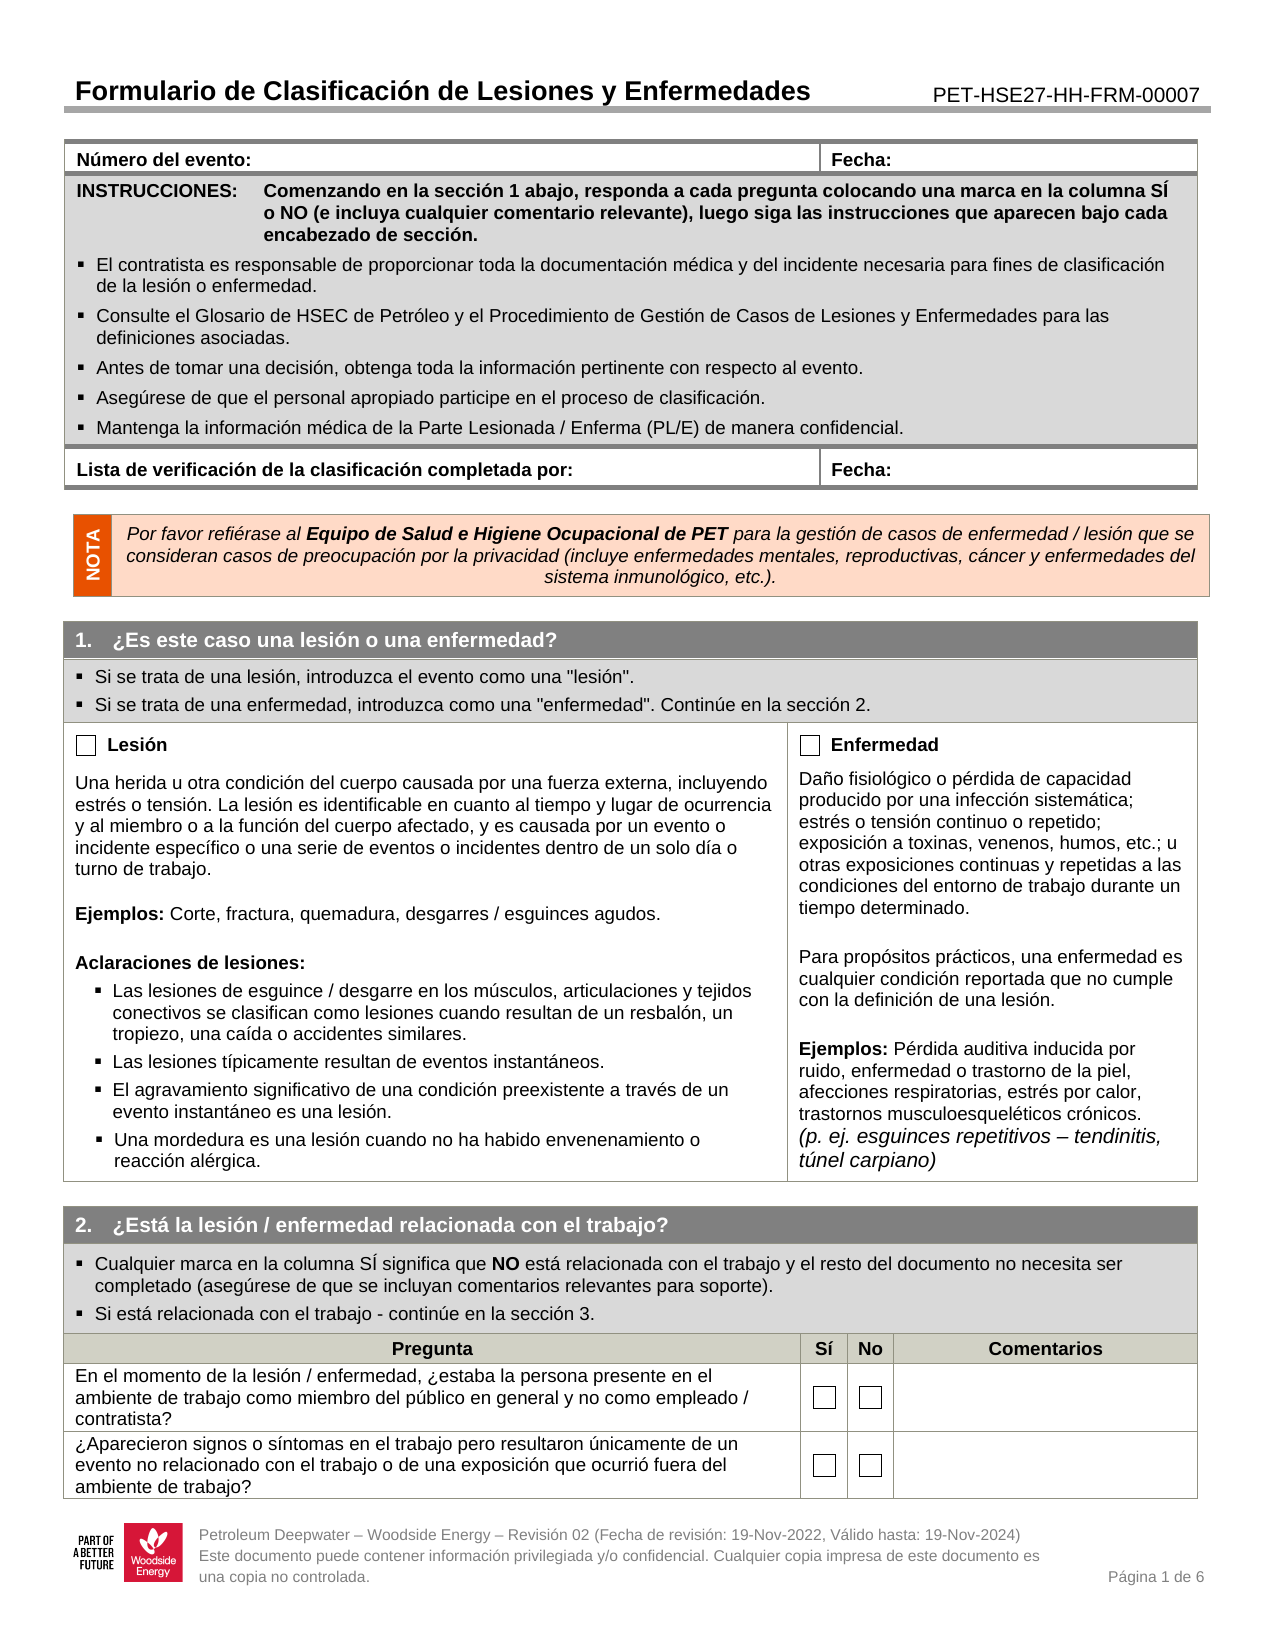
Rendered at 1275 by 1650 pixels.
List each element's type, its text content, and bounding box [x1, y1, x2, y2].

table_cell Enfermedad [788, 723, 1197, 767]
table_cell ¿Aparecieron signos o síntomas en el trabajo pero resultaron únicamente de un evento no relacionado con el trabajo o de una exposición que ocurrió fuera del ambiente de trabajo? [64, 1432, 800, 1498]
table_cell [848, 1364, 893, 1431]
table_cell [894, 1364, 1197, 1431]
table_header 2. ¿Está la lesión / enfermedad relacionada con el trabajo? [64, 1207, 1197, 1243]
table_cell Sí [801, 1334, 847, 1363]
table_cell Una herida u otra condición del cuerpo causada por una fuerza externa, incluyendo estrés o tensión. La lesión es identificable en cuanto al tiempo y lugar de ocurrencia y al miembro o a la función del cuerpo afectado, y es causada por un evento o incidente específico o una serie de eventos o incidentes dentro de un solo día o turno de trabajo. Ejemplos: Corte, fractura, quemadura, desgarres / esguinces agudos. Aclaraciones de lesiones: Las lesiones de esguince / desgarre en los músculos, articulaciones y tejidos conectivos se clasifican como lesiones cuando resultan de un resbalón, un tropiezo, una caída o accidentes similares. Las lesiones típicamente resultan de eventos instantáneos. El agravamiento significativo de una condición preexistente a través de un evento instantáneo es una lesión. Una mordedura es una lesión cuando no ha habido envenenamiento o reacción alérgica. [64, 768, 787, 1181]
table_cell No [848, 1334, 893, 1363]
table_cell INSTRUCCIONES: Comenzando en la sección 1 abajo, responda a cada pregunta colocando una marca en la columna SÍ o NO (e incluya cualquier comentario relevante), luego siga las instrucciones que aparecen bajo cada encabezado de sección. El contratista es responsable de proporcionar toda la documentación médica y del incidente necesaria para fines de clasificación de la lesión o enfermedad. Consulte el Glosario de HSEC de Petróleo y el Procedimiento de Gestión de Casos de Lesiones y Enfermedades para las definiciones asociadas. Antes de tomar una decisión, obtenga toda la información pertinente con respecto al evento. Asegúrese de que el personal apropiado participe en el proceso de clasificación. Mantenga la información médica de la Parte Lesionada / Enferma (PL/E) de manera confidencial. [65, 176, 1197, 444]
table_cell Si se trata de una lesión, introduzca el evento como una "lesión". Si se trata de una enfermedad, introduzca como una "enfermedad". Continúe en la sección 2. [64, 660, 1197, 722]
table_header NOTA [74, 515, 111, 596]
table_cell Lesión [64, 723, 787, 767]
table_cell [848, 1432, 893, 1498]
picture [63, 1523, 183, 1582]
table_header Fecha: [821, 144, 1197, 171]
table_cell En el momento de la lesión / enfermedad, ¿estaba la persona presente en el ambiente de trabajo como miembro del público en general y no como empleado / contratista? [64, 1364, 800, 1431]
table_cell Lista de verificación de la clasificación completada por: [65, 449, 819, 485]
table_header 1. ¿Es este caso una lesión o una enfermedad? [64, 622, 1197, 658]
table_cell Cualquier marca en la columna SÍ significa que NO está relacionada con el trabajo y el resto del documento no necesita ser completado (asegúrese de que se incluyan comentarios relevantes para soporte). Si está relacionada con el trabajo - continúe en la sección 3. [64, 1244, 1197, 1333]
table_cell [801, 1364, 847, 1431]
table_cell Daño fisiológico o pérdida de capacidad producido por una infección sistemática; estrés o tensión continuo o repetido; exposición a toxinas, venenos, humos, etc.; u otras exposiciones continuas y repetidas a las condiciones del entorno de trabajo durante un tiempo determinado. Para propósitos prácticos, una enfermedad es cualquier condición reportada que no cumple con la definición de una lesión. Ejemplos: Pérdida auditiva inducida por ruido, enfermedad o trastorno de la piel, afecciones respiratorias, estrés por calor, trastornos musculoesqueléticos crónicos. (p. ej. esguinces repetitivos – tendinitis, túnel carpiano) [788, 768, 1197, 1181]
table_cell Comentarios [894, 1334, 1197, 1363]
table_cell [801, 1432, 847, 1498]
table_header Por favor refiérase al Equipo de Salud e Higiene Ocupacional de PET para la gestión de casos de enfermedad / lesión que se consideran casos de preocupación por la privacidad (incluye enfermedades mentales, reproductivas, cáncer y enfermedades del sistema inmunológico, etc.). [112, 515, 1209, 596]
table_header Número del evento: [65, 144, 819, 171]
table_cell [894, 1432, 1197, 1498]
table_cell Fecha: [821, 449, 1197, 485]
table_cell Pregunta [64, 1334, 800, 1363]
